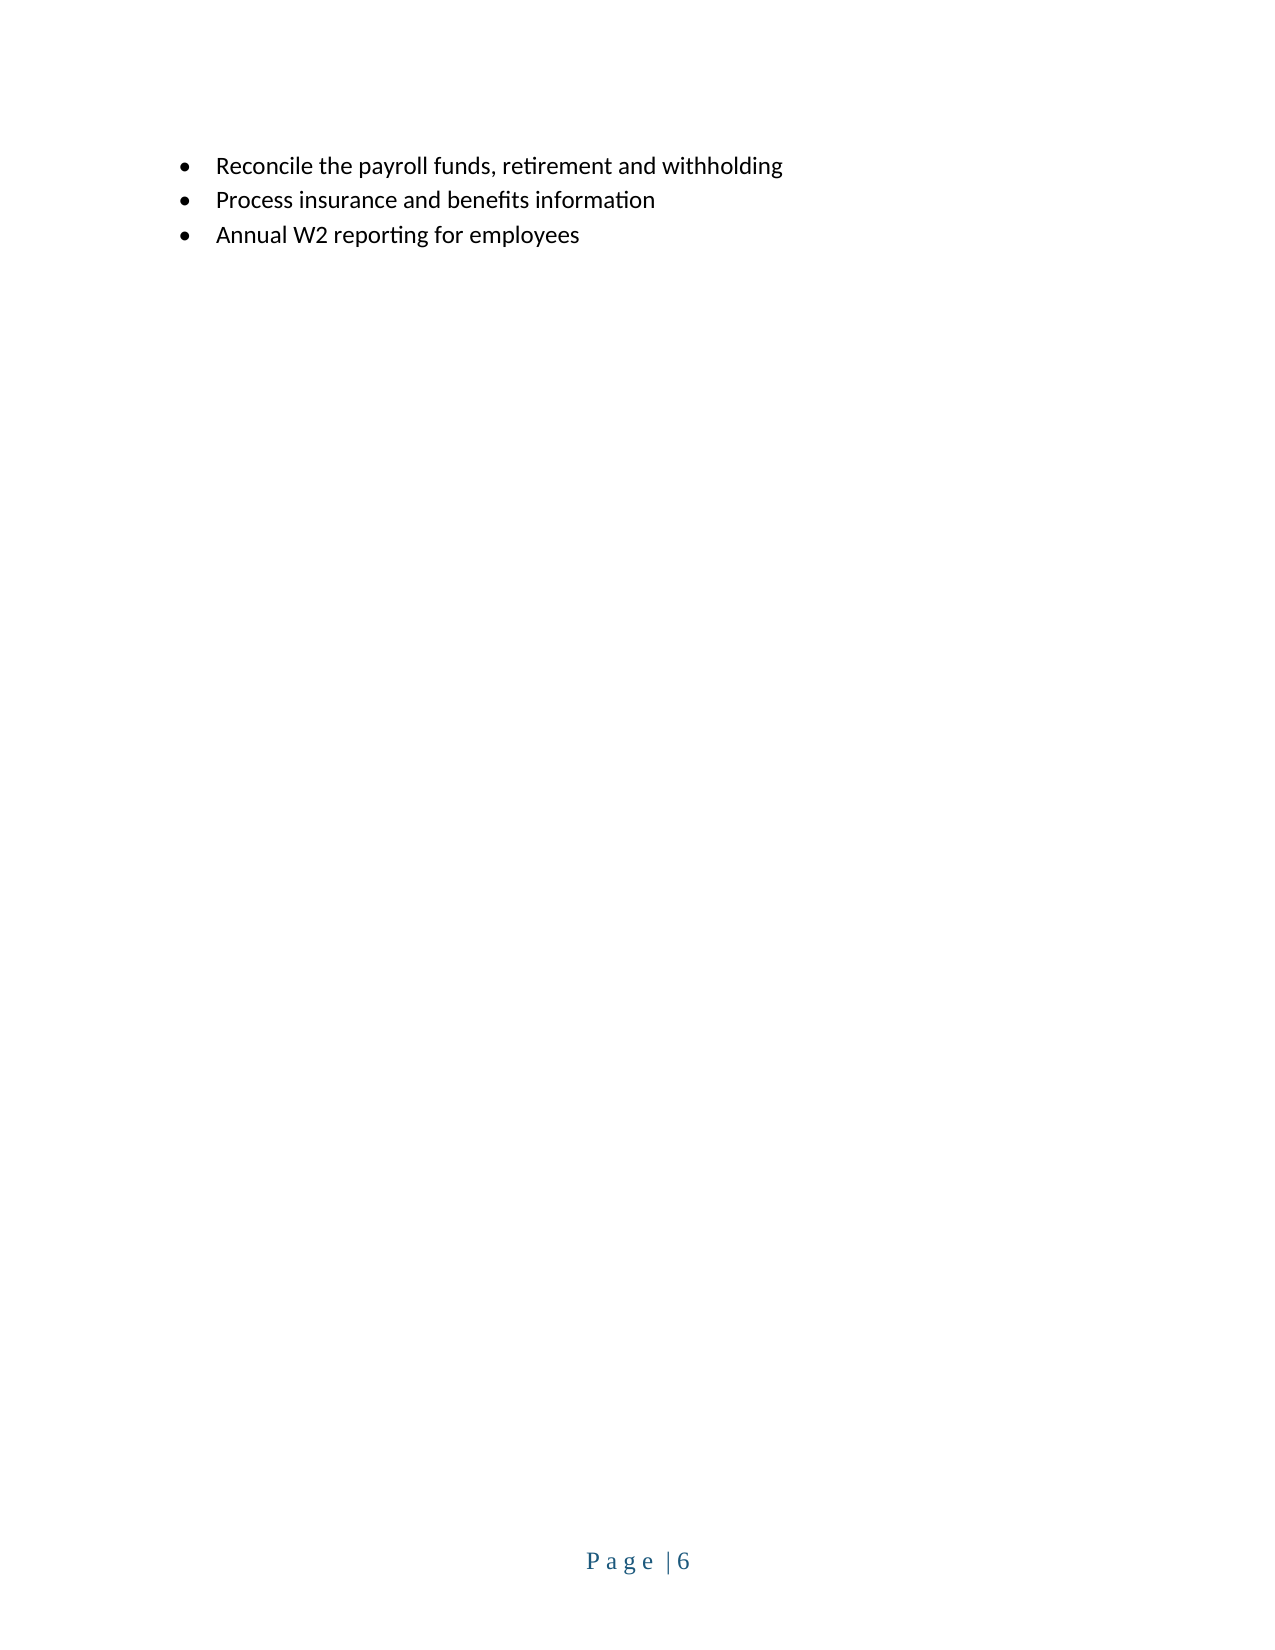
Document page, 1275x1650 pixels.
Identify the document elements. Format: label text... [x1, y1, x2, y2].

list Process insurance and benefits information [178, 185, 1125, 215]
list Annual W2 reporting for employees [178, 219, 1125, 250]
list Reconcile the payroll funds, retirement and withholding [178, 150, 1125, 181]
